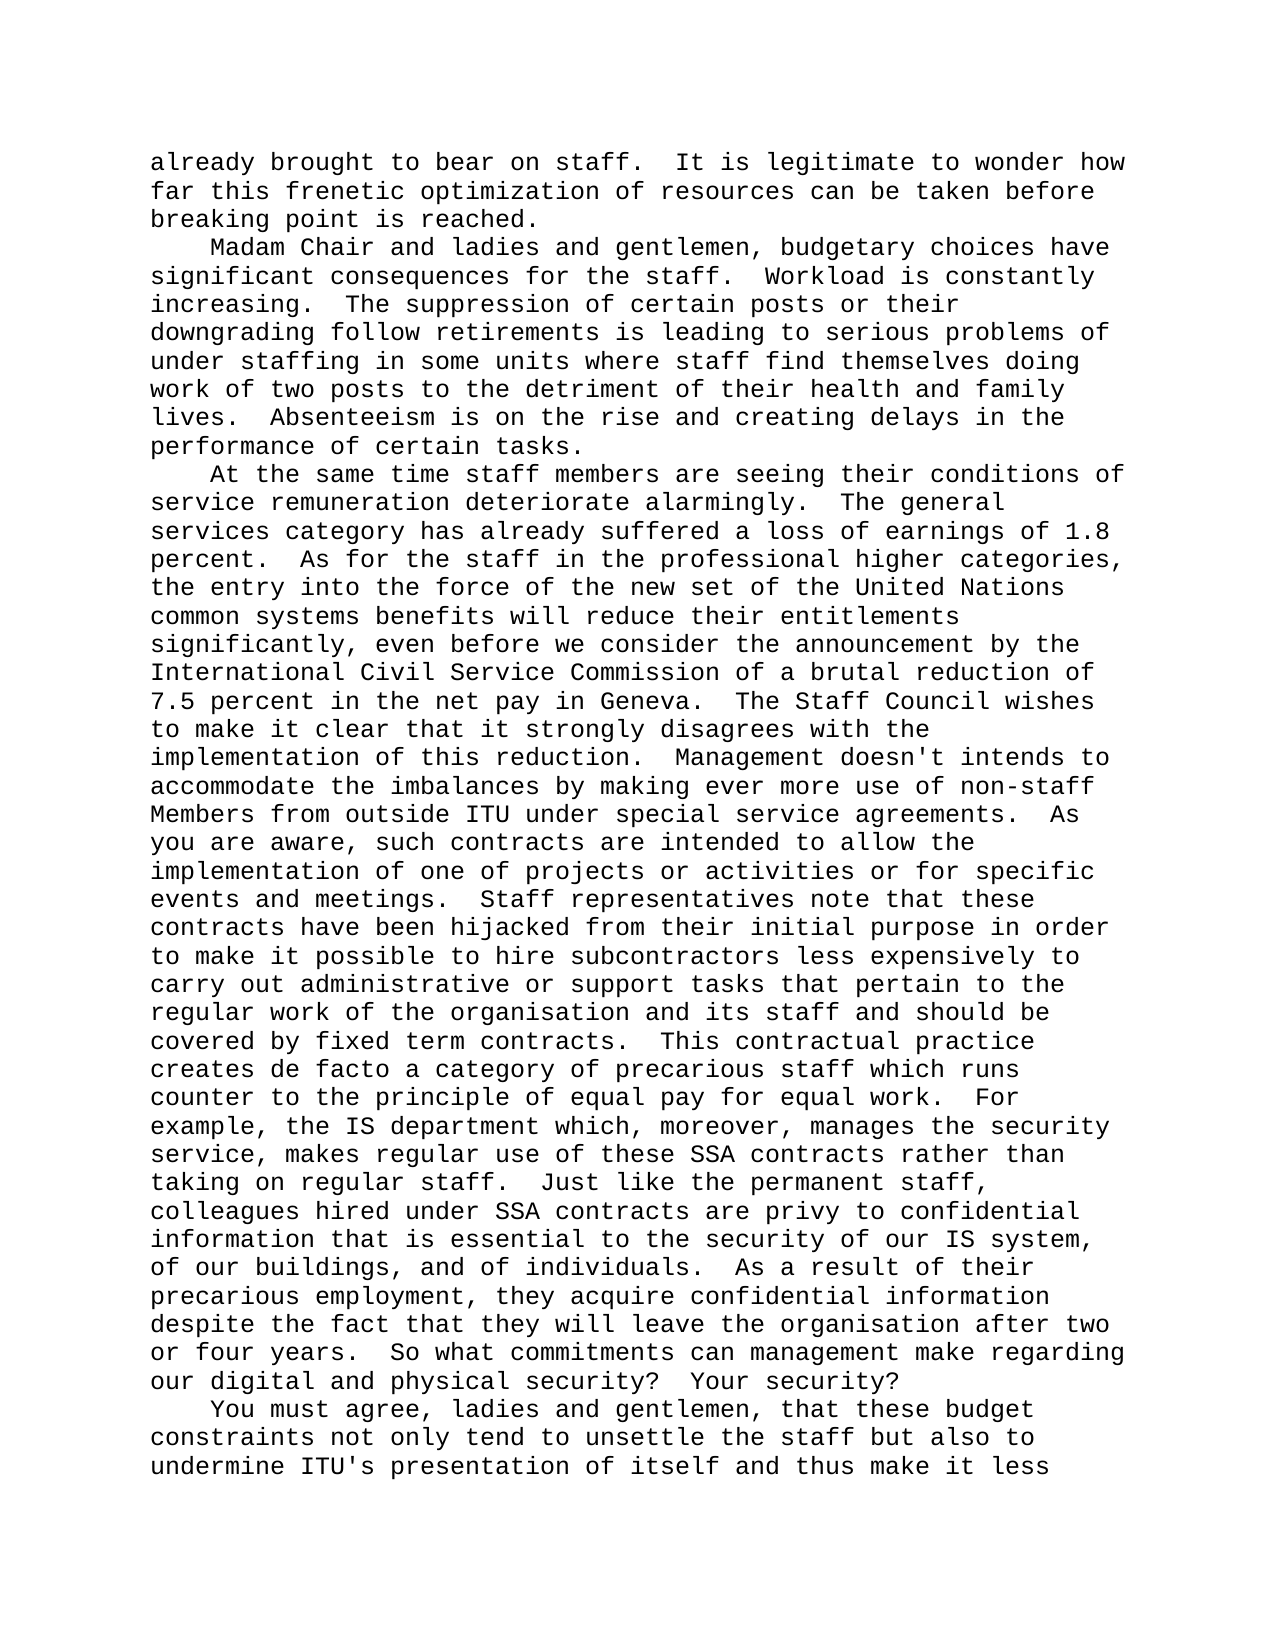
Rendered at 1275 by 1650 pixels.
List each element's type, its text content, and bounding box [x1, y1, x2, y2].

text Madam Chair and ladies and gentlemen, budgetary choices have significant consequences for the staff. Workload is constantly increasing. The suppression of certain posts or their downgrading follow retirements is leading to serious problems of under staffing in some units where staff find themselves doing work of two posts to the detriment of their health and family lives. Absenteeism is on the rise and creating delays in the performance of certain tasks. [150, 235, 1125, 462]
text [150, 1397, 1125, 1482]
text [150, 150, 1125, 235]
text At the same time staff members are seeing their conditions of service remuneration deteriorate alarmingly. The general services category has already suffered a loss of earnings of 1.8 percent. As for the staff in the professional higher categories, the entry into the force of the new set of the United Nations common systems benefits will reduce their entitlements significantly, even before we consider the announcement by the International Civil Service Commission of a brutal reduction of 7.5 percent in the net pay in Geneva. The Staff Council wishes to make it clear that it strongly disagrees with the implementation of this reduction. Management doesn't intends to accommodate the imbalances by making ever more use of non-staff Members from outside ITU under special service agreements. As you are aware, such contracts are intended to allow the implementation of one of projects or activities or for specific events and meetings. Staff representatives note that these contracts have been hijacked from their initial purpose in order to make it possible to hire subcontractors less expensively to carry out administrative or support tasks that pertain to the regular work of the organisation and its staff and should be covered by fixed term contracts. This contractual practice creates de facto a category of precarious staff which runs counter to the principle of equal pay for equal work. For example, the IS department which, moreover, manages the security service, makes regular use of these SSA contracts rather than taking on regular staff. Just like the permanent staff, colleagues hired under SSA contracts are privy to confidential information that is essential to the security of our IS system, of our buildings, and of individuals. As a result of their precarious employment, they acquire confidential information despite the fact that they will leave the organisation after two or four years. So what commitments can management make regarding our digital and physical security? Your security? [150, 462, 1125, 1397]
